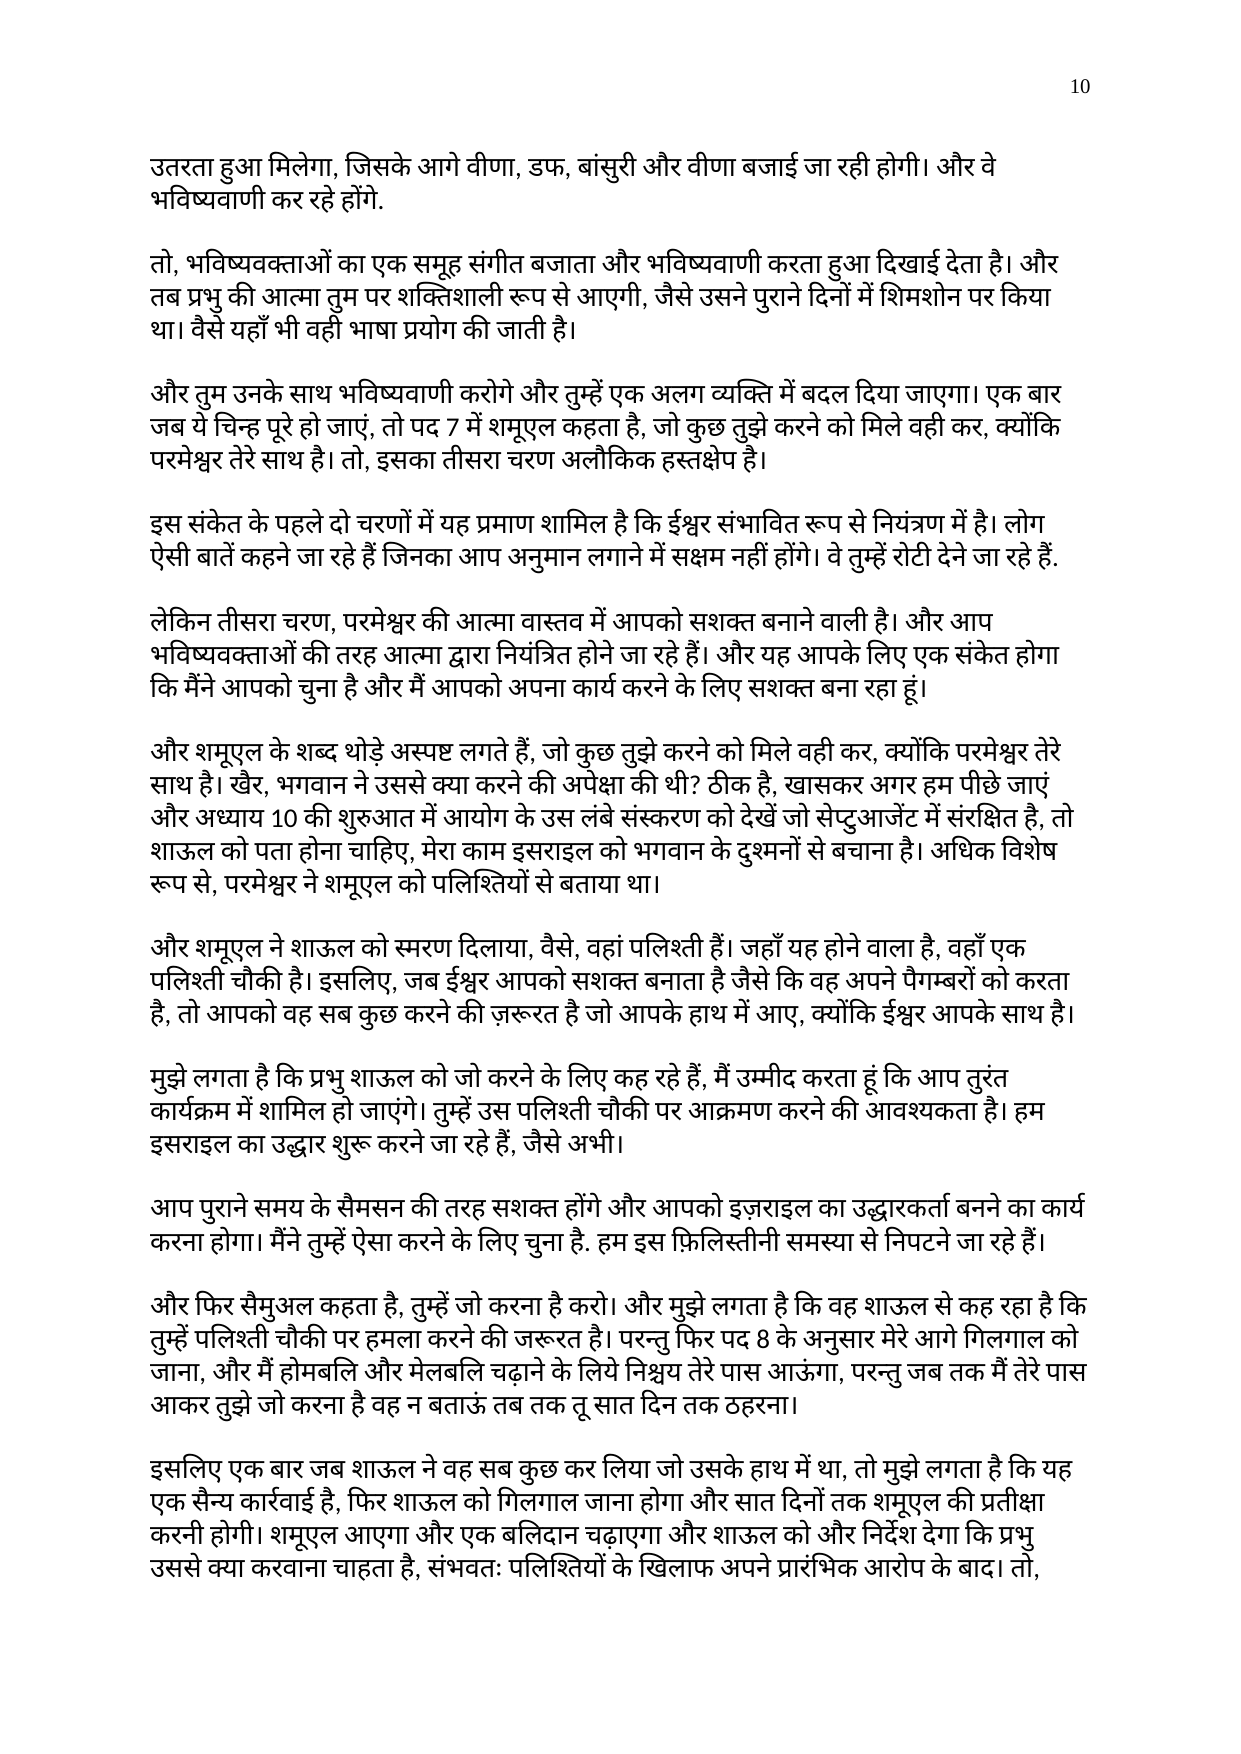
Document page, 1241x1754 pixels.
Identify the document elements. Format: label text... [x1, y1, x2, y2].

text लेकिन तीसरा चरण, परमेश्वर की आत्मा वास्तव में आपको सशक्त बनाने वाली है। और आप भविष्यवक्ताओं की तरह आत्मा द्वारा नियंत्रित होने जा रहे हैं। और यह आपके लिए एक संकेत होगा कि मैंने आपको चुना है और मैं आपको अपना कार्य करने के लिए सशक्त बना रहा हूं। [150, 605, 1090, 704]
text इस संकेत के पहले दो चरणों में यह प्रमाण शामिल है कि ईश्वर संभावित रूप से नियंत्रण में है। लोग ऐसी बातें कहने जा रहे हैं जिनका आप अनुमान लगाने में सक्षम नहीं होंगे। वे तुम्हें रोटी देने जा रहे हैं. [150, 508, 1090, 574]
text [150, 150, 1090, 216]
text और शमूएल ने शाऊल को स्मरण दिलाया, वैसे, वहां पलिश्ती हैं। जहाँ यह होने वाला है, वहाँ एक पलिश्ती चौकी है। इसलिए, जब ईश्वर आपको सशक्त बनाता है जैसे कि वह अपने पैगम्बरों को करता है, तो आपको वह सब कुछ करने की ज़रूरत है जो आपके हाथ में आए, क्योंकि ईश्वर आपके साथ है। [150, 931, 1090, 1030]
text मुझे लगता है कि प्रभु शाऊल को जो करने के लिए कह रहे हैं, मैं उम्मीद करता हूं कि आप तुरंत कार्यक्रम में शामिल हो जाएंगे। तुम्हें उस पलिश्ती चौकी पर आक्रमण करने की आवश्यकता है। हम इसराइल का उद्धार शुरू करने जा रहे हैं, जैसे अभी। [150, 1061, 1090, 1161]
text और शमूएल के शब्द थोड़े अस्पष्ट लगते हैं, जो कुछ तुझे करने को मिले वही कर, क्योंकि परमेश्वर तेरे साथ है। खैर, भगवान ने उससे क्या करने की अपेक्षा की थी? ठीक है, खासकर अगर हम पीछे जाएं और अध्याय 10 की शुरुआत में आयोग के उस लंबे संस्करण को देखें जो सेप्टुआजेंट में संरक्षित है, तो शाऊल को पता होना चाहिए, मेरा काम इसराइल को भगवान के दुश्मनों से बचाना है। अधिक विशेष रूप से, परमेश्वर ने शमूएल को पलिश्तियों से बताया था। [150, 735, 1090, 900]
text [150, 1452, 1090, 1584]
text और फिर सैमुअल कहता है, तुम्हें जो करना है करो। और मुझे लगता है कि वह शाऊल से कह रहा है कि तुम्हें पलिश्ती चौकी पर हमला करने की जरूरत है। परन्तु फिर पद 8 के अनुसार मेरे आगे गिलगाल को जाना, और मैं होमबलि और मेलबलि चढ़ाने के लिये निश्चय तेरे पास आऊंगा, परन्तु जब तक मैं तेरे पास आकर तुझे जो करना है वह न बताऊं तब तक तू सात दिन तक ठहरना। [150, 1289, 1090, 1421]
text और तुम उनके साथ भविष्यवाणी करोगे और तुम्हें एक अलग व्यक्ति में बदल दिया जाएगा। एक बार जब ये चिन्ह पूरे हो जाएं, तो पद 7 में शमूएल कहता है, जो कुछ तुझे करने को मिले वही कर, क्योंकि परमेश्वर तेरे साथ है। तो, इसका तीसरा चरण अलौकिक हस्तक्षेप है। [150, 377, 1090, 476]
text आप पुराने समय के सैमसन की तरह सशक्त होंगे और आपको इज़राइल का उद्धारकर्ता बनने का कार्य करना होगा। मैंने तुम्हें ऐसा करने के लिए चुना है. हम इस फ़िलिस्तीनी समस्या से निपटने जा रहे हैं। [150, 1192, 1090, 1258]
text तो, भविष्यवक्ताओं का एक समूह संगीत बजाता और भविष्यवाणी करता हुआ दिखाई देता है। और तब प्रभु की आत्मा तुम पर शक्तिशाली रूप से आएगी, जैसे उसने पुराने दिनों में शिमशोन पर किया था। वैसे यहाँ भी वही भाषा प्रयोग की जाती है। [150, 247, 1090, 346]
